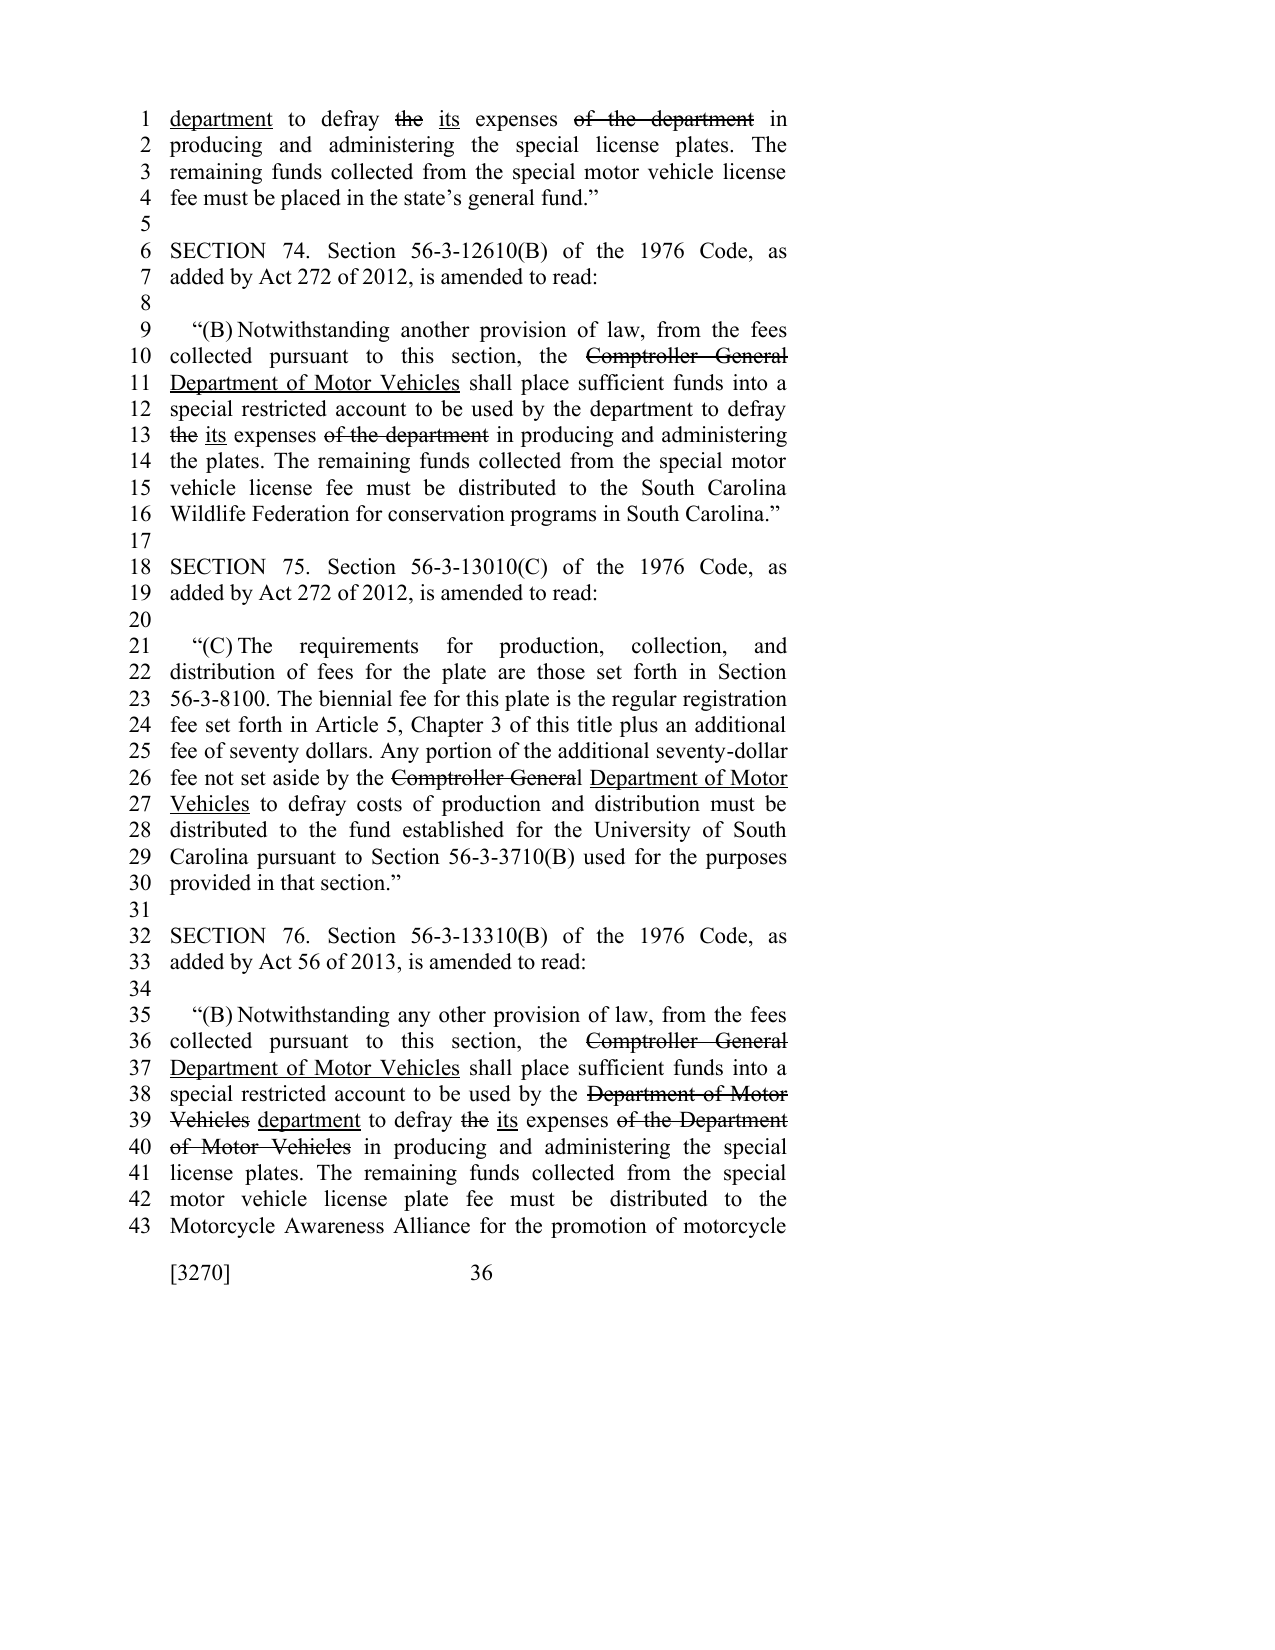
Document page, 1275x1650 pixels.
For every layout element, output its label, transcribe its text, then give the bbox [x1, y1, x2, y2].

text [169, 1001, 787, 1238]
text SECTION 76. Section 56-3-13310(B) of the 1976 Code, as added by Act 56 of 2013, is amended to read: [169, 922, 787, 975]
text “(B) Notwithstanding another provision of law, from the fees collected pursuant to this section, the Comptroller General Department of Motor Vehicles shall place sufficient funds into a special restricted account to be used by the department to defray the its expenses of the department in producing and administering the plates. The remaining funds collected from the special motor vehicle license fee must be distributed to the South Carolina Wildlife Federation for conservation programs in South Carolina.” [169, 316, 787, 527]
text SECTION 75. Section 56-3-13010(C) of the 1976 Code, as added by Act 272 of 2012, is amended to read: [169, 553, 787, 606]
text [169, 105, 787, 210]
text SECTION 74. Section 56-3-12610(B) of the 1976 Code, as added by Act 272 of 2012, is amended to read: [169, 237, 787, 289]
text “(C) The requirements for production, collection, and distribution of fees for the plate are those set forth in Section 56-3-8100. The biennial fee for this plate is the regular registration fee set forth in Article 5, Chapter 3 of this title plus an additional fee of seventy dollars. Any portion of the additional seventy-dollar fee not set aside by the Comptroller General Department of Motor Vehicles to defray costs of production and distribution must be distributed to the fund established for the University of South Carolina pursuant to Section 56-3-3710(B) used for the purposes provided in that section.” [169, 632, 787, 896]
